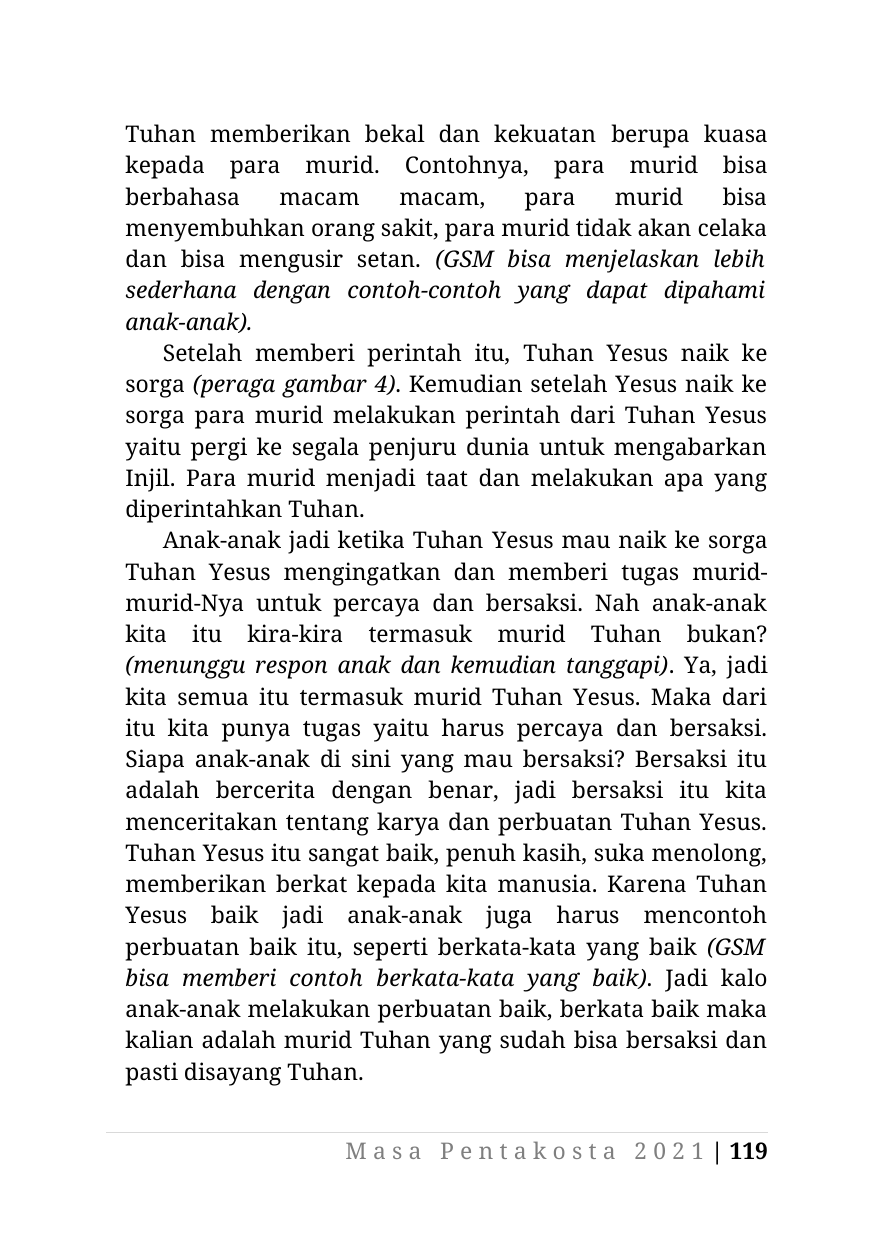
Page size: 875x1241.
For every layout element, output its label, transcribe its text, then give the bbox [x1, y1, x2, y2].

text Anak-anak jadi ketika Tuhan Yesus mau naik ke sorga Tuhan Yesus mengingatkan dan memberi tugas murid-murid-Nya untuk percaya dan bersaksi. Nah anak-anak kita itu kira-kira termasuk murid Tuhan bukan? (menunggu respon anak dan kemudian tanggapi). Ya, jadi kita semua itu termasuk murid Tuhan Yesus. Maka dari itu kita punya tugas yaitu harus percaya dan bersaksi. Siapa anak-anak di sini yang mau bersaksi? Bersaksi itu adalah bercerita dengan benar, jadi bersaksi itu kita menceritakan tentang karya dan perbuatan Tuhan Yesus. Tuhan Yesus itu sangat baik, penuh kasih, suka menolong, memberikan berkat kepada kita manusia. Karena Tuhan Yesus baik jadi anak-anak juga harus mencontoh perbuatan baik itu, seperti berkata-kata yang baik (GSM bisa memberi contoh berkata-kata yang baik). Jadi kalo anak-anak melakukan perbuatan baik, berkata baik maka kalian adalah murid Tuhan yang sudah bisa bersaksi dan pasti disayang Tuhan. [125, 524, 768, 1087]
text Setelah memberi perintah itu, Tuhan Yesus naik ke sorga (peraga gambar 4). Kemudian setelah Yesus naik ke sorga para murid melakukan perintah dari Tuhan Yesus yaitu pergi ke segala penjuru dunia untuk mengabarkan Injil. Para murid menjadi taat dan melakukan apa yang diperintahkan Tuhan. [125, 337, 768, 524]
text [125, 118, 768, 337]
